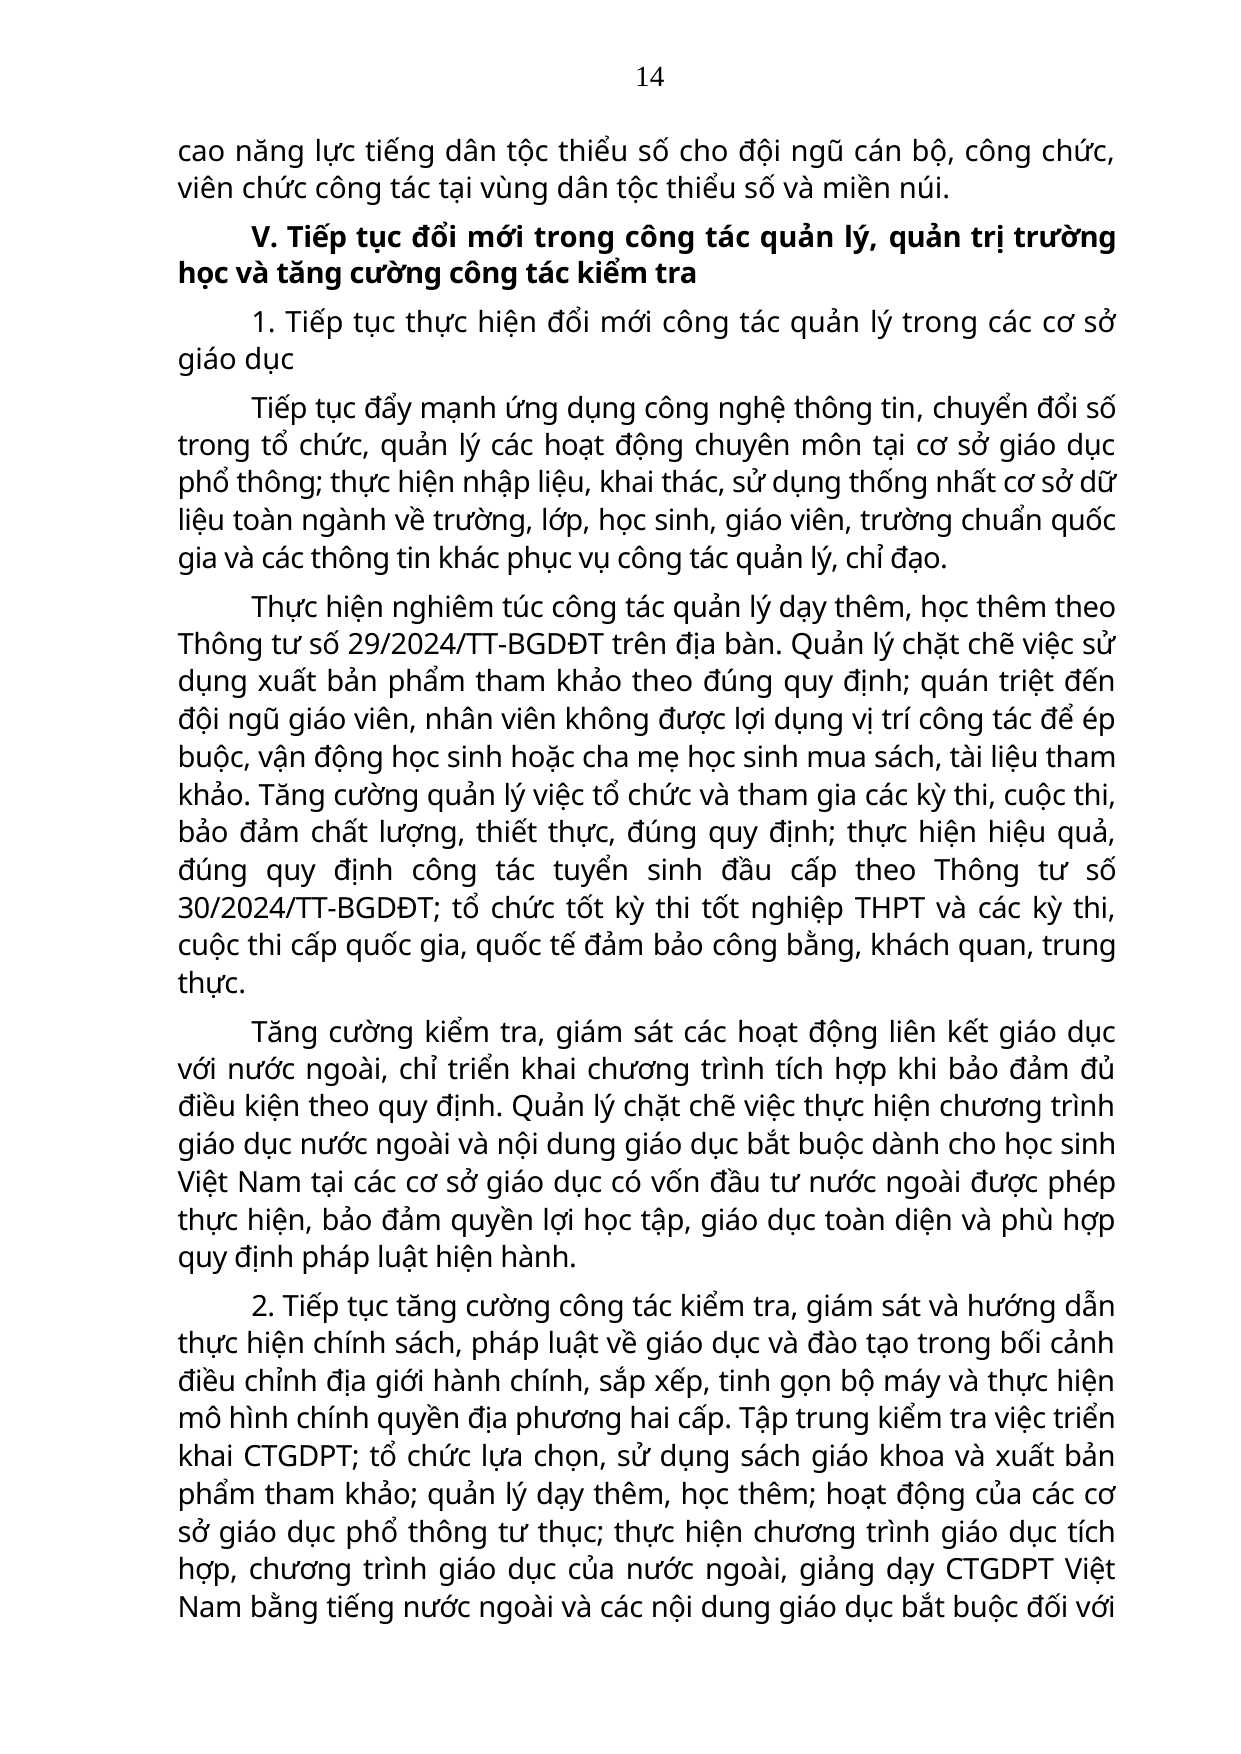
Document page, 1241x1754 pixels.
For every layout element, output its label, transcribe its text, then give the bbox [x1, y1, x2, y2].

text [177, 131, 1117, 207]
text 1. Tiếp tục thực hiện đổi mới công tác quản lý trong các cơ sở giáo dục [177, 303, 1117, 378]
text V. Tiếp tục đổi mới trong công tác quản lý, quản trị trường học và tăng cường công tác kiểm tra [177, 217, 1117, 292]
text Thực hiện nghiêm túc công tác quản lý dạy thêm, học thêm theo Thông tư số 29/2024/TT-BGDĐT trên địa bàn. Quản lý chặt chẽ việc sử dụng xuất bản phẩm tham khảo theo đúng quy định; quán triệt đến đội ngũ giáo viên, nhân viên không được lợi dụng vị trí công tác để ép buộc, vận động học sinh hoặc cha mẹ học sinh mua sách, tài liệu tham khảo. Tăng cường quản lý việc tổ chức và tham gia các kỳ thi, cuộc thi, bảo đảm chất lượng, thiết thực, đúng quy định; thực hiện hiệu quả, đúng quy định công tác tuyển sinh đầu cấp theo Thông tư số 30/2024/TT-BGDĐT; tổ chức tốt kỳ thi tốt nghiệp THPT và các kỳ thi, cuộc thi cấp quốc gia, quốc tế đảm bảo công bằng, khách quan, trung thực. [177, 587, 1117, 1002]
text Tăng cường kiểm tra, giám sát các hoạt động liên kết giáo dục với nước ngoài, chỉ triển khai chương trình tích hợp khi bảo đảm đủ điều kiện theo quy định. Quản lý chặt chẽ việc thực hiện chương trình giáo dục nước ngoài và nội dung giáo dục bắt buộc dành cho học sinh Việt Nam tại các cơ sở giáo dục có vốn đầu tư nước ngoài được phép thực hiện, bảo đảm quyền lợi học tập, giáo dục toàn diện và phù hợp quy định pháp luật hiện hành. [177, 1012, 1117, 1276]
text Tiếp tục đẩy mạnh ứng dụng công nghệ thông tin, chuyển đổi số trong tổ chức, quản lý các hoạt động chuyên môn tại cơ sở giáo dục phổ thông; thực hiện nhập liệu, khai thác, sử dụng thống nhất cơ sở dữ liệu toàn ngành về trường, lớp, học sinh, giáo viên, trường chuẩn quốc gia và các thông tin khác phục vụ công tác quản lý, chỉ đạo. [177, 388, 1117, 577]
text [177, 1287, 1117, 1626]
